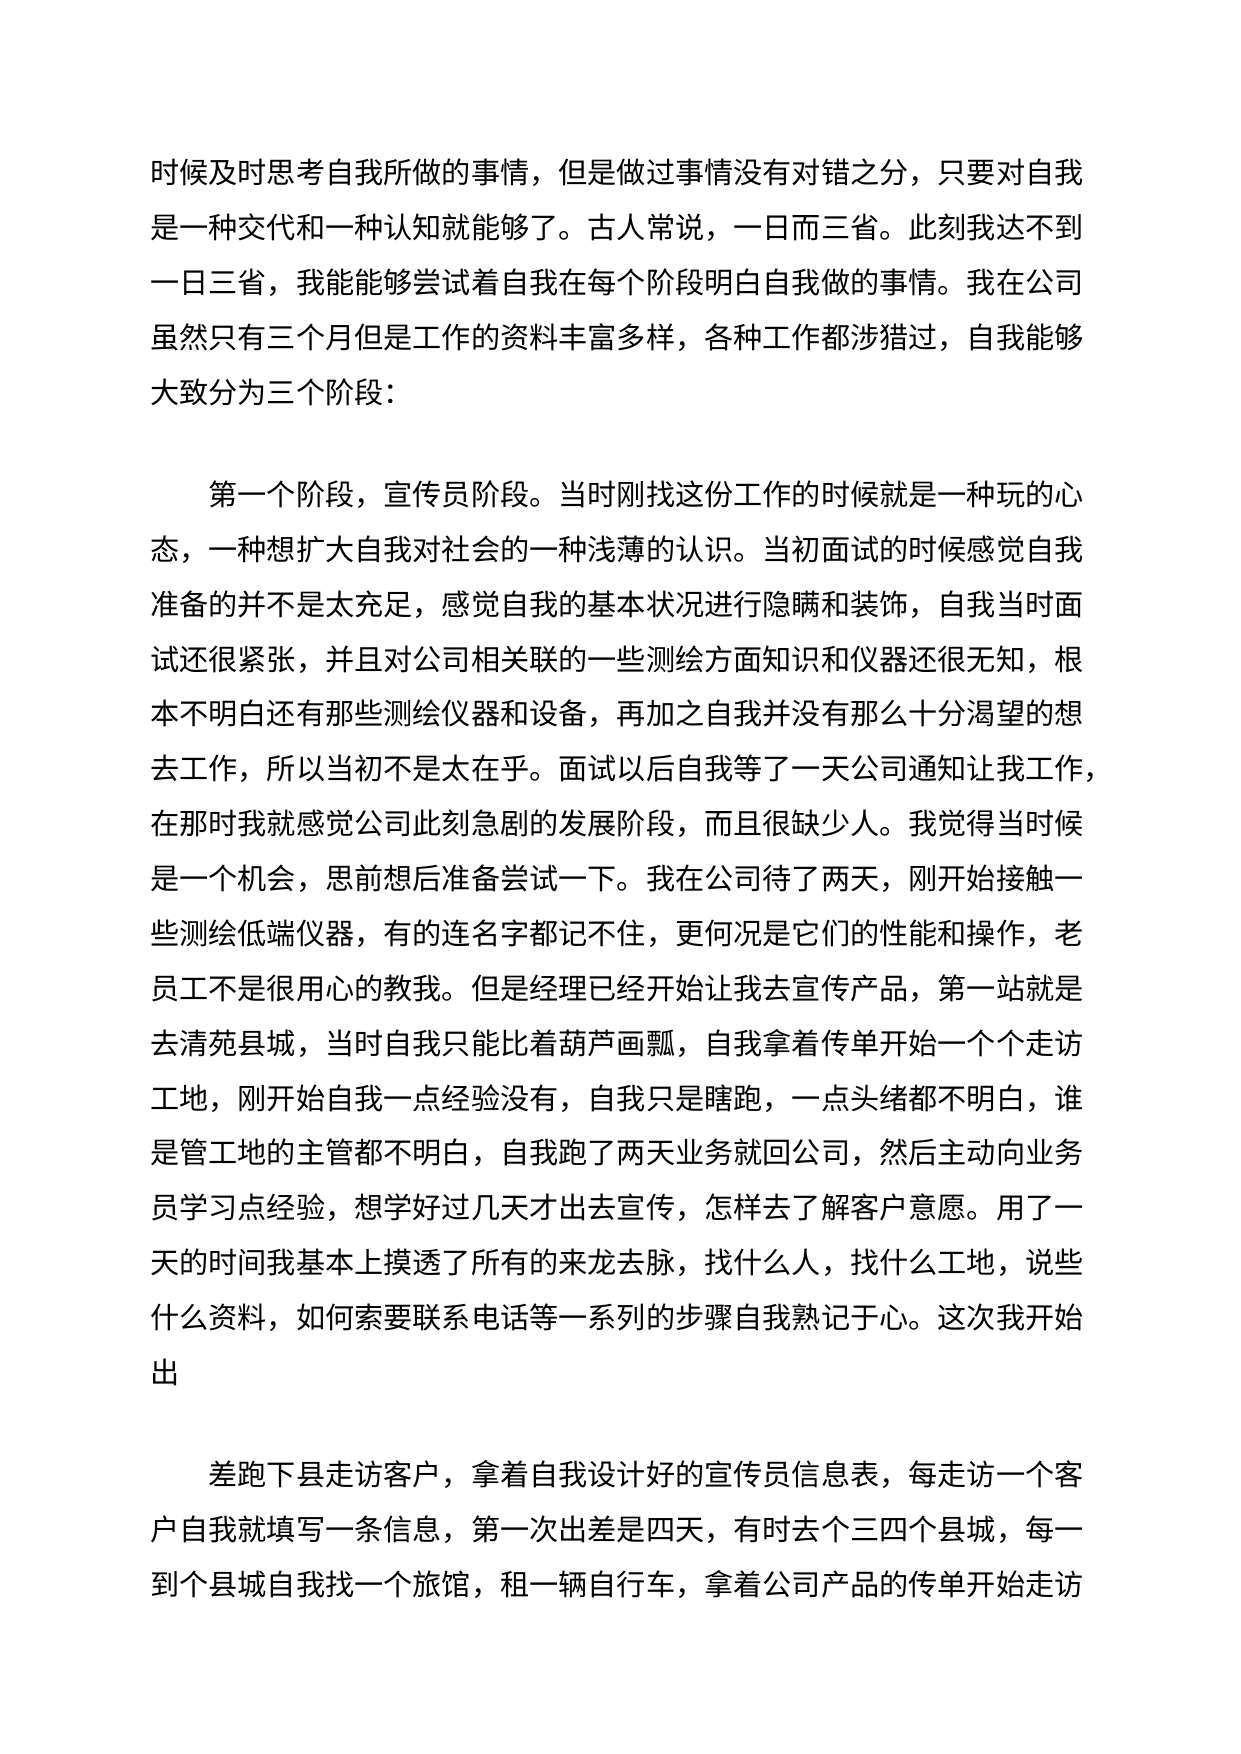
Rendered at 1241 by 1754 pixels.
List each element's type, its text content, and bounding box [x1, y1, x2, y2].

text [150, 1451, 1090, 1603]
text 第一个阶段，宣传员阶段。当时刚找这份工作的时候就是一种玩的心态，一种想扩大自我对社会的一种浅薄的认识。当初面试的时候感觉自我准备的并不是太充足，感觉自我的基本状况进行隐瞒和装饰，自我当时面试还很紧张，并且对公司相关联的一些测绘方面知识和仪器还很无知，根本不明白还有那些测绘仪器和设备，再加之自我并没有那么十分渴望的想去工作，所以当初不是太在乎。面试以后自我等了一天公司通知让我工作，在那时我就感觉公司此刻急剧的发展阶段，而且很缺少人。我觉得当时候是一个机会，思前想后准备尝试一下。我在公司待了两天，刚开始接触一些测绘低端仪器，有的连名字都记不住，更何况是它们的性能和操作，老员工不是很用心的教我。但是经理已经开始让我去宣传产品，第一站就是去清苑县城，当时自我只能比着葫芦画瓢，自我拿着传单开始一个个走访工地，刚开始自我一点经验没有，自我只是瞎跑，一点头绪都不明白，谁是管工地的主管都不明白，自我跑了两天业务就回公司，然后主动向业务员学习点经验，想学好过几天才出去宣传，怎样去了解客户意愿。用了一天的时间我基本上摸透了所有的来龙去脉，找什么人，找什么工地，说些什么资料，如何索要联系电话等一系列的步骤自我熟记于心。这次我开始出 [150, 471, 1090, 1392]
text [150, 150, 1090, 412]
